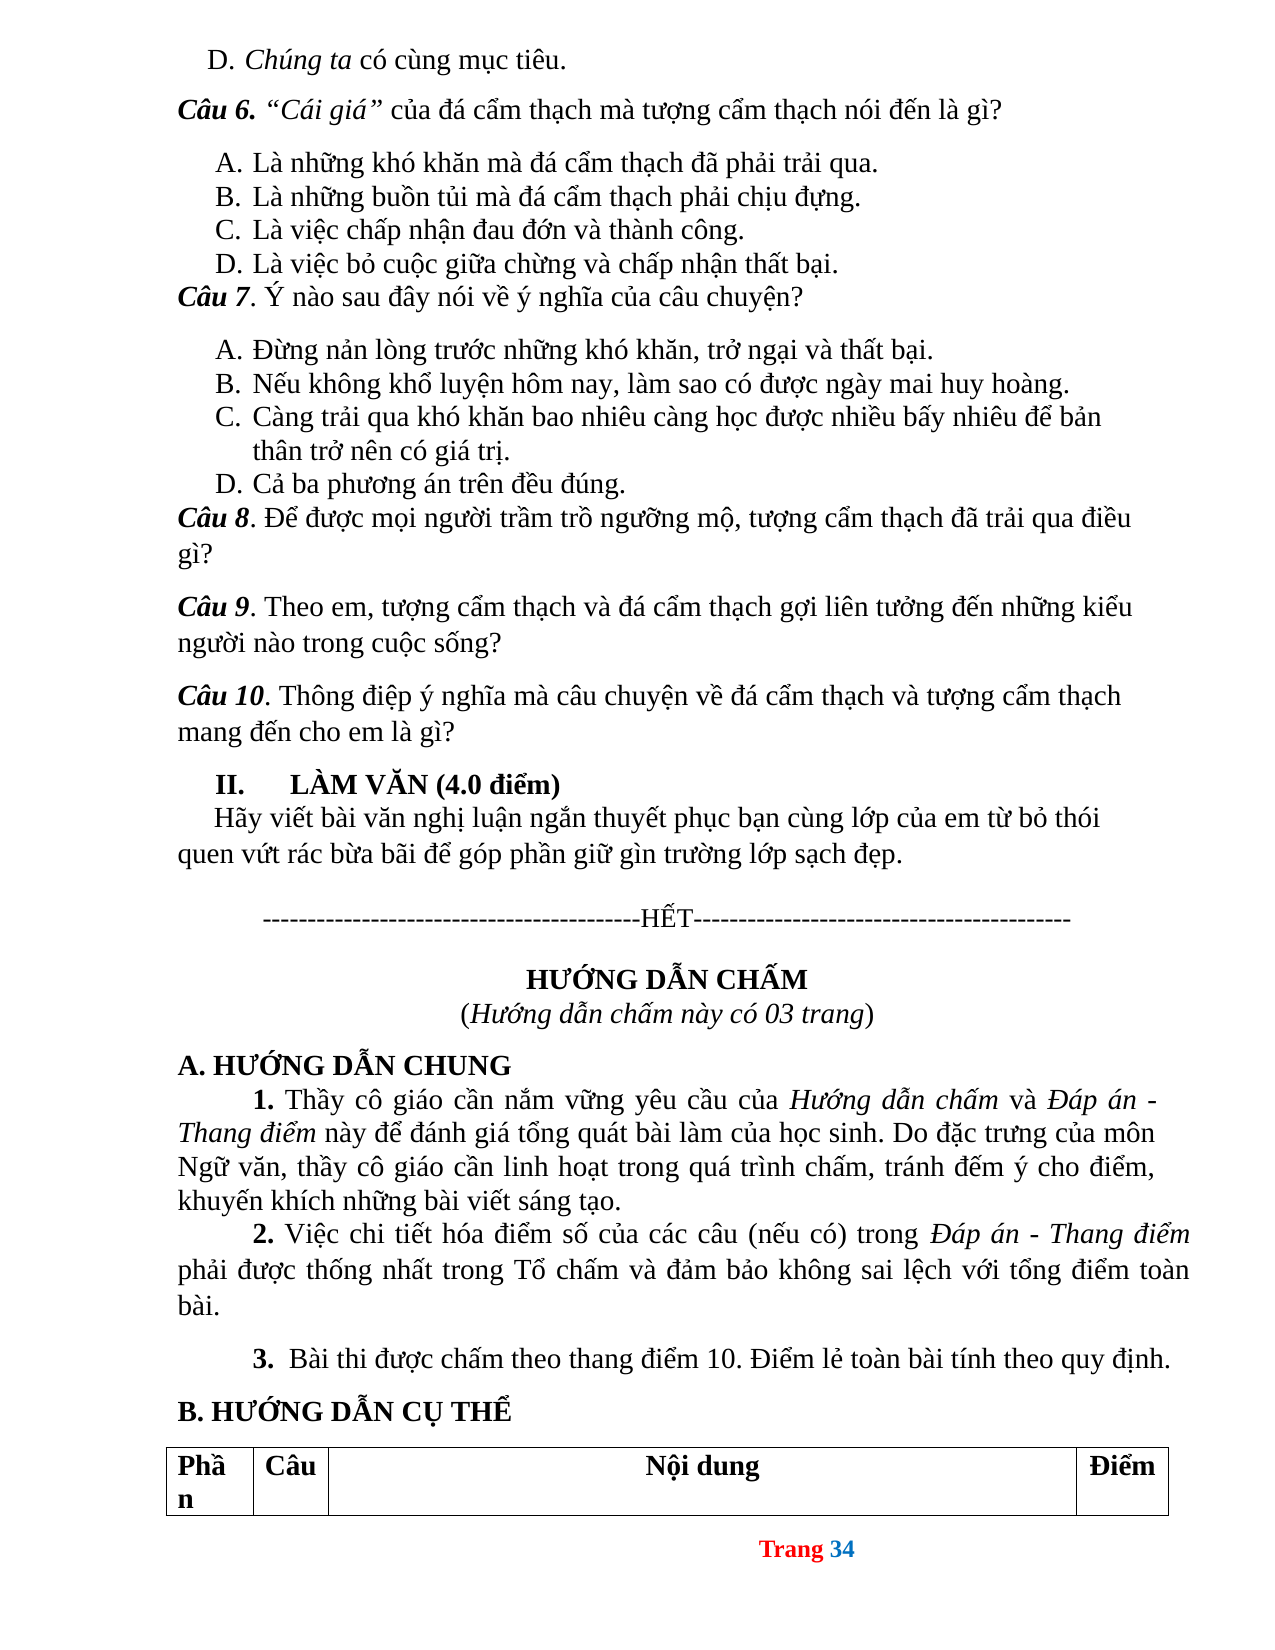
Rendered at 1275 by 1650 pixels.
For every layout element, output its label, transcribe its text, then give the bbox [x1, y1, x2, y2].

text Câu 7. Ý nào sau đây nói về ý nghĩa của câu chuyện? [177, 279, 1157, 313]
subtitle A. HƯỚNG DẪN CHUNG [177, 1048, 1157, 1082]
text C. Càng trải qua khó khăn bao nhiêu càng học được nhiều bấy nhiêu để bản thân trở nên có giá trị. [215, 399, 1157, 466]
text B. Là những buồn tủi mà đá cẩm thạch phải chịu đựng. [215, 179, 1157, 212]
text (Hướng dẫn chấm này có 03 trang) [177, 996, 1157, 1029]
subtitle HƯỚNG DẪN CHẤM [177, 962, 1157, 996]
text Câu 6. “Cái giá” của đá cẩm thạch mà tượng cẩm thạch nói đến là gì? [177, 92, 1157, 126]
table_header Câu [254, 1448, 328, 1515]
text B. HƯỚNG DẪN CỤ THỂ [177, 1394, 1232, 1428]
table_header Nội dung [329, 1448, 1076, 1515]
text ------------------------------------------HẾT------------------------------------------ [177, 902, 1157, 933]
text C. Là việc chấp nhận đau đớn và thành công. [215, 212, 1157, 246]
text B. Nếu không khổ luyện hôm nay, làm sao có được ngày mai huy hoàng. [215, 366, 1157, 399]
text A. Đừng nản lòng trước những khó khăn, trở ngại và thất bại. [215, 332, 1157, 366]
text D. Chúng ta có cùng mục tiêu. [207, 42, 1157, 76]
text A. Là những khó khăn mà đá cẩm thạch đã phải trải qua. [215, 145, 1157, 179]
table_header Phần [167, 1448, 253, 1515]
subtitle 1. Thầy cô giáo cần nắm vững yêu cầu của Hướng dẫn chấm và Đáp án - Thang điểm này để đánh giá tổng quát bài làm của học sinh. Do đặc trưng của môn Ngữ văn, thầy cô giáo cần linh hoạt trong quá trình chấm, tránh đếm ý cho điểm, khuyến khích những bài viết sáng tạo. [177, 1082, 1157, 1216]
text Câu 9. Theo em, tượng cẩm thạch và đá cẩm thạch gợi liên tưởng đến những kiểu người nào trong cuộc sống? [177, 589, 1157, 659]
table_header Điểm [1077, 1448, 1168, 1515]
text D. Là việc bỏ cuộc giữa chừng và chấp nhận thất bại. [215, 246, 1157, 279]
text II. LÀM VĂN (4.0 điểm) [215, 767, 1157, 800]
text Câu 8. Để được mọi người trầm trồ ngưỡng mộ, tượng cẩm thạch đã trải qua điều gì? [177, 500, 1157, 570]
text 3. Bài thi được chấm theo thang điểm 10. Điểm lẻ toàn bài tính theo quy định. [177, 1341, 1232, 1375]
text Hãy viết bài văn nghị luận ngắn thuyết phục bạn cùng lớp của em từ bỏ thói quen vứt rác bừa bãi để góp phần giữ gìn trường lớp sạch đẹp. [177, 800, 1157, 870]
text Câu 10. Thông điệp ý nghĩa mà câu chuyện về đá cẩm thạch và tượng cẩm thạch mang đến cho em là gì? [177, 678, 1157, 748]
text D. Cả ba phương án trên đều đúng. [215, 466, 1157, 500]
text 2. Việc chi tiết hóa điểm số của các câu (nếu có) trong Đáp án - Thang điểm phải được thống nhất trong Tổ chấm và đảm bảo không sai lệch với tổng điểm toàn bài. [177, 1216, 1191, 1322]
